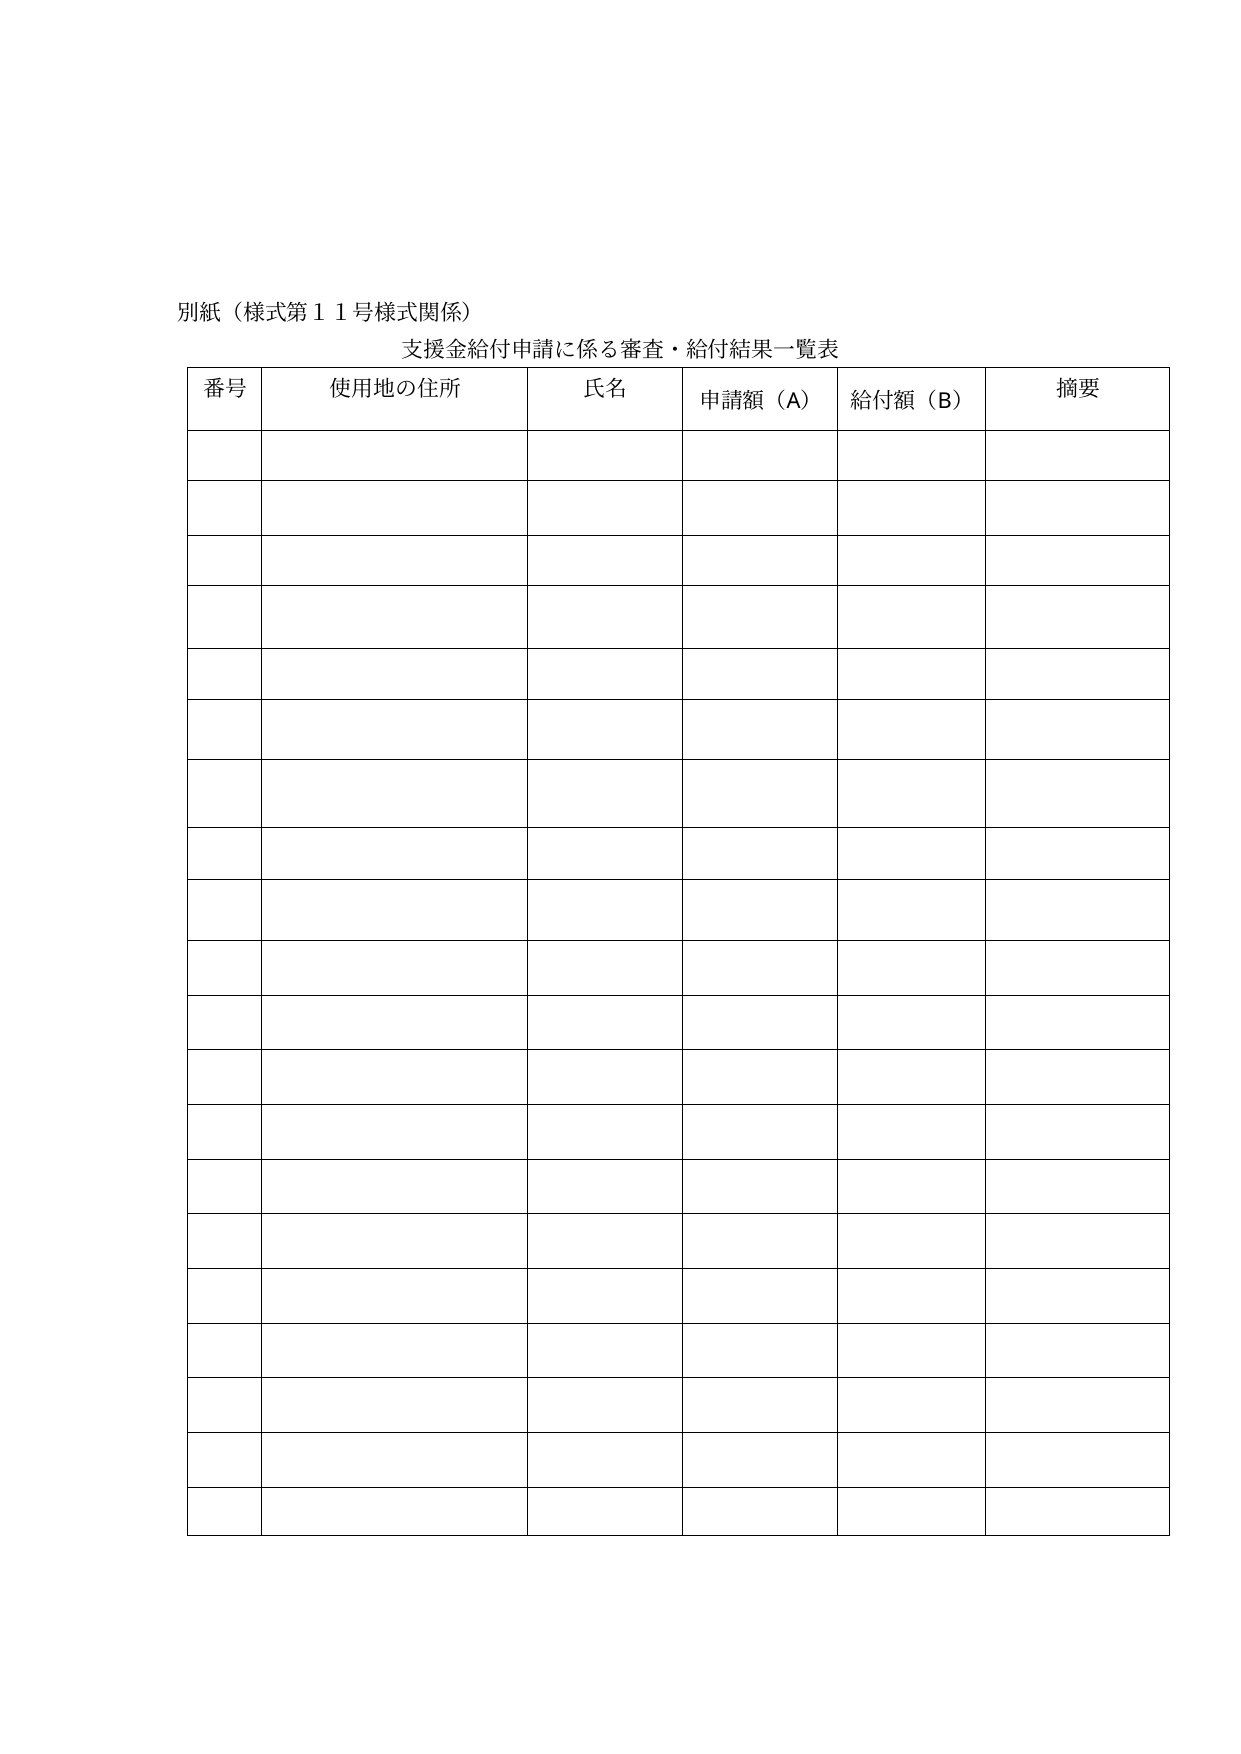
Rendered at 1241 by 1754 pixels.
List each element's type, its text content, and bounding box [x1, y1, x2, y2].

table_cell [683, 700, 837, 758]
table_cell [188, 431, 261, 480]
table_cell [528, 1433, 682, 1487]
table_cell [838, 1105, 985, 1158]
table_cell [262, 941, 527, 994]
table_header 給付額（B） [838, 368, 985, 430]
table_cell [262, 649, 527, 699]
table_cell [683, 1050, 837, 1104]
table_cell [986, 1214, 1169, 1268]
table_cell [838, 536, 985, 585]
table_cell [528, 1214, 682, 1268]
table_cell [188, 941, 261, 994]
table_cell [262, 1488, 527, 1535]
table_cell [838, 1050, 985, 1104]
table_cell [262, 1160, 527, 1213]
table_cell [838, 941, 985, 994]
table_cell [188, 1214, 261, 1268]
table_cell [262, 880, 527, 940]
table_cell [838, 431, 985, 480]
table_cell [262, 586, 527, 648]
table_header 番号 [188, 368, 261, 430]
table_cell [262, 1324, 527, 1377]
table_cell [986, 700, 1169, 758]
table_cell [986, 1324, 1169, 1377]
table_cell [528, 431, 682, 480]
table_cell [528, 700, 682, 758]
table_cell [188, 1160, 261, 1213]
table_cell [262, 431, 527, 480]
table_cell [528, 1488, 682, 1535]
table_cell [262, 760, 527, 827]
table_cell [838, 700, 985, 758]
text 別紙（様式第１１号様式関係） [177, 292, 1063, 329]
table_cell [838, 1269, 985, 1323]
table_cell [528, 649, 682, 699]
table_cell [986, 1160, 1169, 1213]
table_cell [528, 760, 682, 827]
table_cell [262, 1105, 527, 1158]
table_cell [188, 586, 261, 648]
table_header 摘要 [986, 368, 1169, 430]
table_cell [838, 760, 985, 827]
table_cell [188, 1324, 261, 1377]
table_header 使用地の住所 [262, 368, 527, 430]
table_cell [528, 1105, 682, 1158]
table_cell [683, 880, 837, 940]
table_cell [683, 536, 837, 585]
table_cell [683, 760, 837, 827]
table_cell [188, 1378, 261, 1432]
table_cell [986, 828, 1169, 879]
table_cell [986, 941, 1169, 994]
table_cell [986, 1488, 1169, 1535]
table_cell [528, 996, 682, 1049]
table_cell [683, 481, 837, 535]
table_cell [838, 1160, 985, 1213]
table_cell [528, 1269, 682, 1323]
table_cell [262, 996, 527, 1049]
table_cell [986, 760, 1169, 827]
table_cell [986, 1269, 1169, 1323]
table_cell [986, 431, 1169, 480]
table_header 氏名 [528, 368, 682, 430]
table_cell [188, 649, 261, 699]
table_cell [683, 1488, 837, 1535]
table_cell [838, 880, 985, 940]
table_cell [986, 586, 1169, 648]
table_cell [986, 996, 1169, 1049]
table_cell [683, 1214, 837, 1268]
table_cell [683, 1378, 837, 1432]
table_cell [188, 1488, 261, 1535]
table_cell [188, 996, 261, 1049]
table_cell [262, 1269, 527, 1323]
table_cell [262, 700, 527, 758]
table_cell [188, 760, 261, 827]
table_cell [528, 1160, 682, 1213]
table_cell [986, 536, 1169, 585]
table_cell [528, 481, 682, 535]
table_cell [838, 481, 985, 535]
table_cell [188, 700, 261, 758]
table_cell [683, 431, 837, 480]
text 支援金給付申請に係る審査・給付結果一覧表 [177, 329, 1063, 367]
table_cell [986, 1050, 1169, 1104]
table_cell [838, 1324, 985, 1377]
table_cell [683, 941, 837, 994]
table_cell [683, 1105, 837, 1158]
table_cell [986, 1105, 1169, 1158]
table_cell [838, 586, 985, 648]
table_cell [528, 536, 682, 585]
table_cell [262, 1433, 527, 1487]
table_cell [838, 1433, 985, 1487]
table_cell [528, 586, 682, 648]
table_cell [262, 536, 527, 585]
table_cell [262, 481, 527, 535]
table_cell [528, 828, 682, 879]
table_cell [683, 1269, 837, 1323]
table_cell [838, 1378, 985, 1432]
table_cell [188, 1269, 261, 1323]
table_cell [262, 1378, 527, 1432]
table_cell [683, 996, 837, 1049]
table_cell [683, 1433, 837, 1487]
table_cell [683, 586, 837, 648]
table_cell [528, 1324, 682, 1377]
table_cell [683, 1324, 837, 1377]
table_cell [188, 828, 261, 879]
table_cell [986, 649, 1169, 699]
table_cell [986, 1378, 1169, 1432]
table_cell [838, 649, 985, 699]
table_cell [838, 828, 985, 879]
table_cell [986, 1433, 1169, 1487]
table_cell [683, 649, 837, 699]
table_cell [188, 481, 261, 535]
table_cell [262, 1050, 527, 1104]
table_cell [188, 1433, 261, 1487]
table_cell [262, 1214, 527, 1268]
table_cell [683, 828, 837, 879]
table_cell [528, 1050, 682, 1104]
table_cell [986, 481, 1169, 535]
table_cell [838, 1214, 985, 1268]
table_cell [986, 880, 1169, 940]
table_cell [838, 996, 985, 1049]
table_cell [188, 1050, 261, 1104]
table_cell [188, 880, 261, 940]
table_cell [528, 1378, 682, 1432]
table_cell [838, 1488, 985, 1535]
table_cell [188, 536, 261, 585]
table_cell [528, 941, 682, 994]
table_cell [188, 1105, 261, 1158]
table_cell [262, 828, 527, 879]
table_cell [683, 1160, 837, 1213]
table_cell [528, 880, 682, 940]
table_header 申請額（A） [683, 368, 837, 430]
